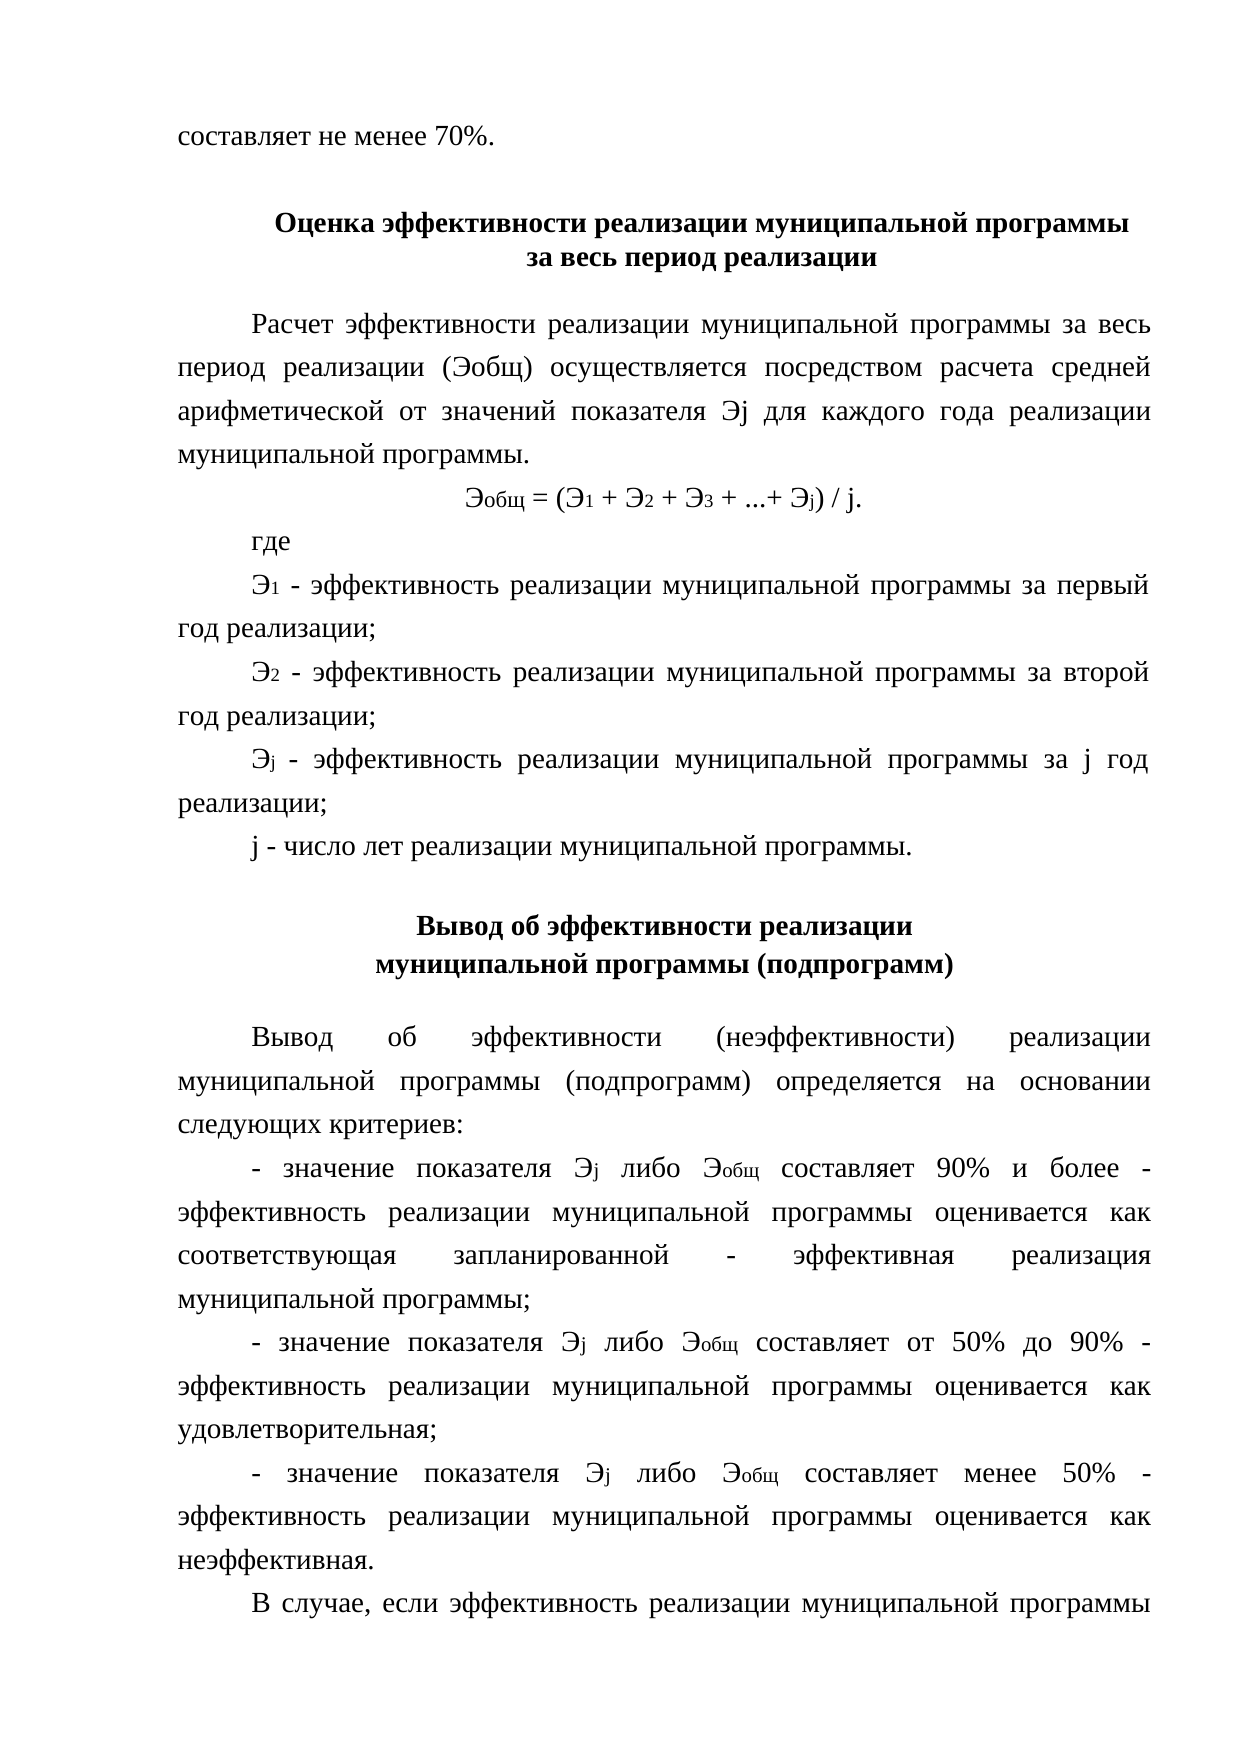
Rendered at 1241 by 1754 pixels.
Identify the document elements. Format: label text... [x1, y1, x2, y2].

text где [178, 523, 1150, 557]
text Вывод об эффективности реализации [177, 905, 1152, 943]
text Эj - эффективность реализации муниципальной программы за j год реализации; [178, 741, 1150, 818]
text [177, 1586, 1152, 1619]
text Эобщ = (Э1 + Э2 + Э3 + ...+ Эj) / j. [177, 480, 1150, 513]
text j - число лет реализации муниципальной программы. [178, 828, 1150, 862]
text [177, 118, 1152, 152]
text муниципальной программы (подпрограмм) [177, 943, 1152, 981]
text Вывод об эффективности (неэффективности) реализации муниципальной программы (подпрограмм) определяется на основании следующих критериев: [177, 1019, 1152, 1140]
text за весь период реализации [177, 239, 1152, 272]
text Э1 - эффективность реализации муниципальной программы за первый год реализации; [178, 567, 1150, 644]
text - значение показателя Эj либо Эобщ составляет менее 50% - эффективность реализации муниципальной программы оценивается как неэффективная. [177, 1455, 1152, 1576]
text Оценка эффективности реализации муниципальной программы [177, 205, 1152, 239]
text Э2 - эффективность реализации муниципальной программы за второй год реализации; [178, 654, 1150, 731]
text - значение показателя Эj либо Эобщ составляет от 50% до 90% - эффективность реализации муниципальной программы оценивается как удовлетворительная; [177, 1324, 1152, 1445]
text - значение показателя Эj либо Эобщ составляет 90% и более - эффективность реализации муниципальной программы оценивается как соответствующая запланированной - эффективная реализация муниципальной программы; [177, 1150, 1152, 1314]
text Расчет эффективности реализации муниципальной программы за весь период реализации (Эобщ) осуществляется посредством расчета средней арифметической от значений показателя Эj для каждого года реализации муниципальной программы. [177, 306, 1152, 470]
